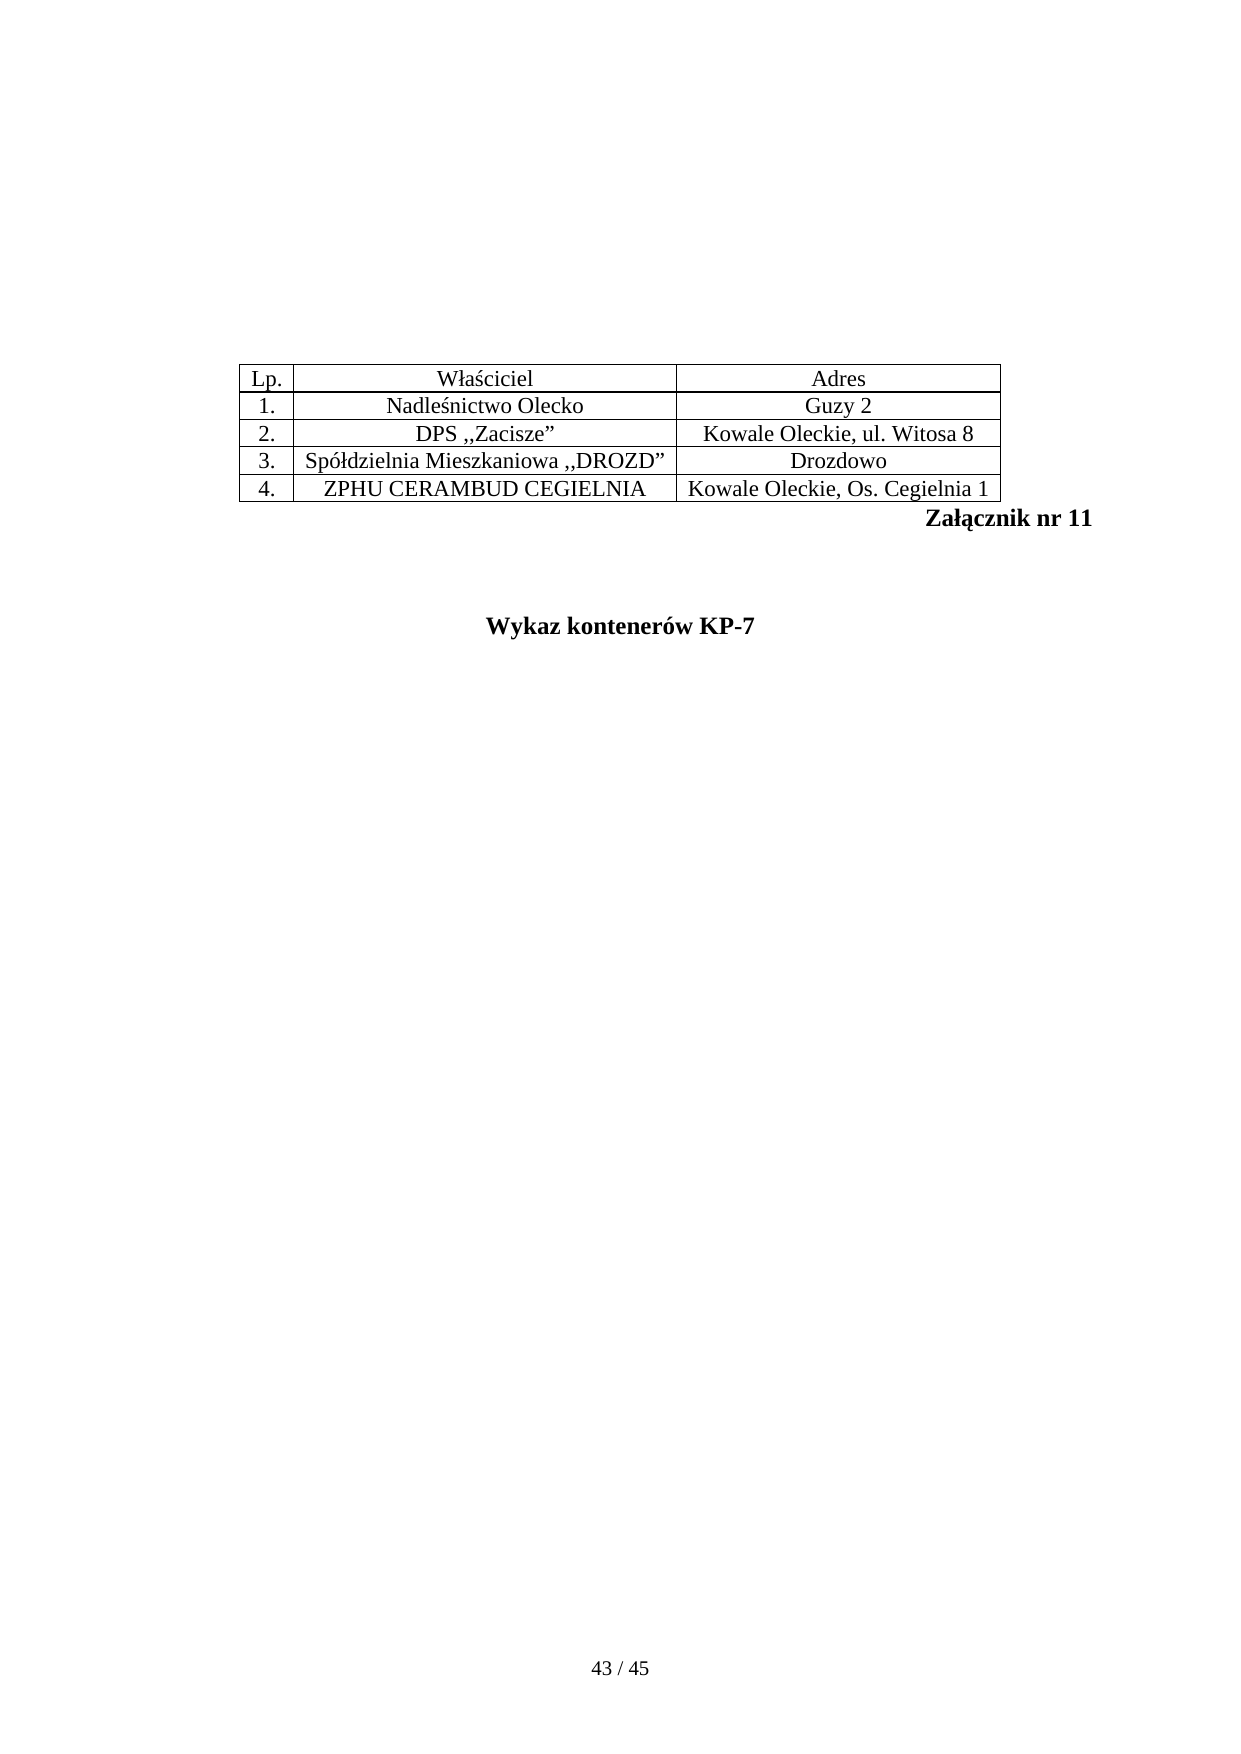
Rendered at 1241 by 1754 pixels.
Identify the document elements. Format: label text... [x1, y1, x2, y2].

table_cell Spółdzielnia Mieszkaniowa ,,DROZD” [294, 447, 676, 473]
table_cell Nadleśnictwo Olecko [294, 393, 676, 419]
table_header Właściciel [294, 365, 676, 391]
table_cell 2. [240, 420, 293, 446]
table_header Lp. [240, 365, 293, 391]
table_cell Guzy 2 [677, 393, 1000, 419]
table_cell 3. [240, 447, 293, 473]
table_cell 1. [240, 393, 293, 419]
table_cell Kowale Oleckie, Os. Cegielnia 1 [677, 475, 1000, 501]
text Załącznik nr 11 [148, 503, 1093, 532]
table_cell ZPHU CERAMBUD CEGIELNIA [294, 475, 676, 501]
text Wykaz kontenerów KP-7 [148, 611, 1093, 639]
table_cell 4. [240, 475, 293, 501]
table_header Adres [677, 365, 1000, 391]
table_cell Kowale Oleckie, ul. Witosa 8 [677, 420, 1000, 446]
table_cell DPS ,,Zacisze” [294, 420, 676, 446]
table_cell Drozdowo [677, 447, 1000, 473]
